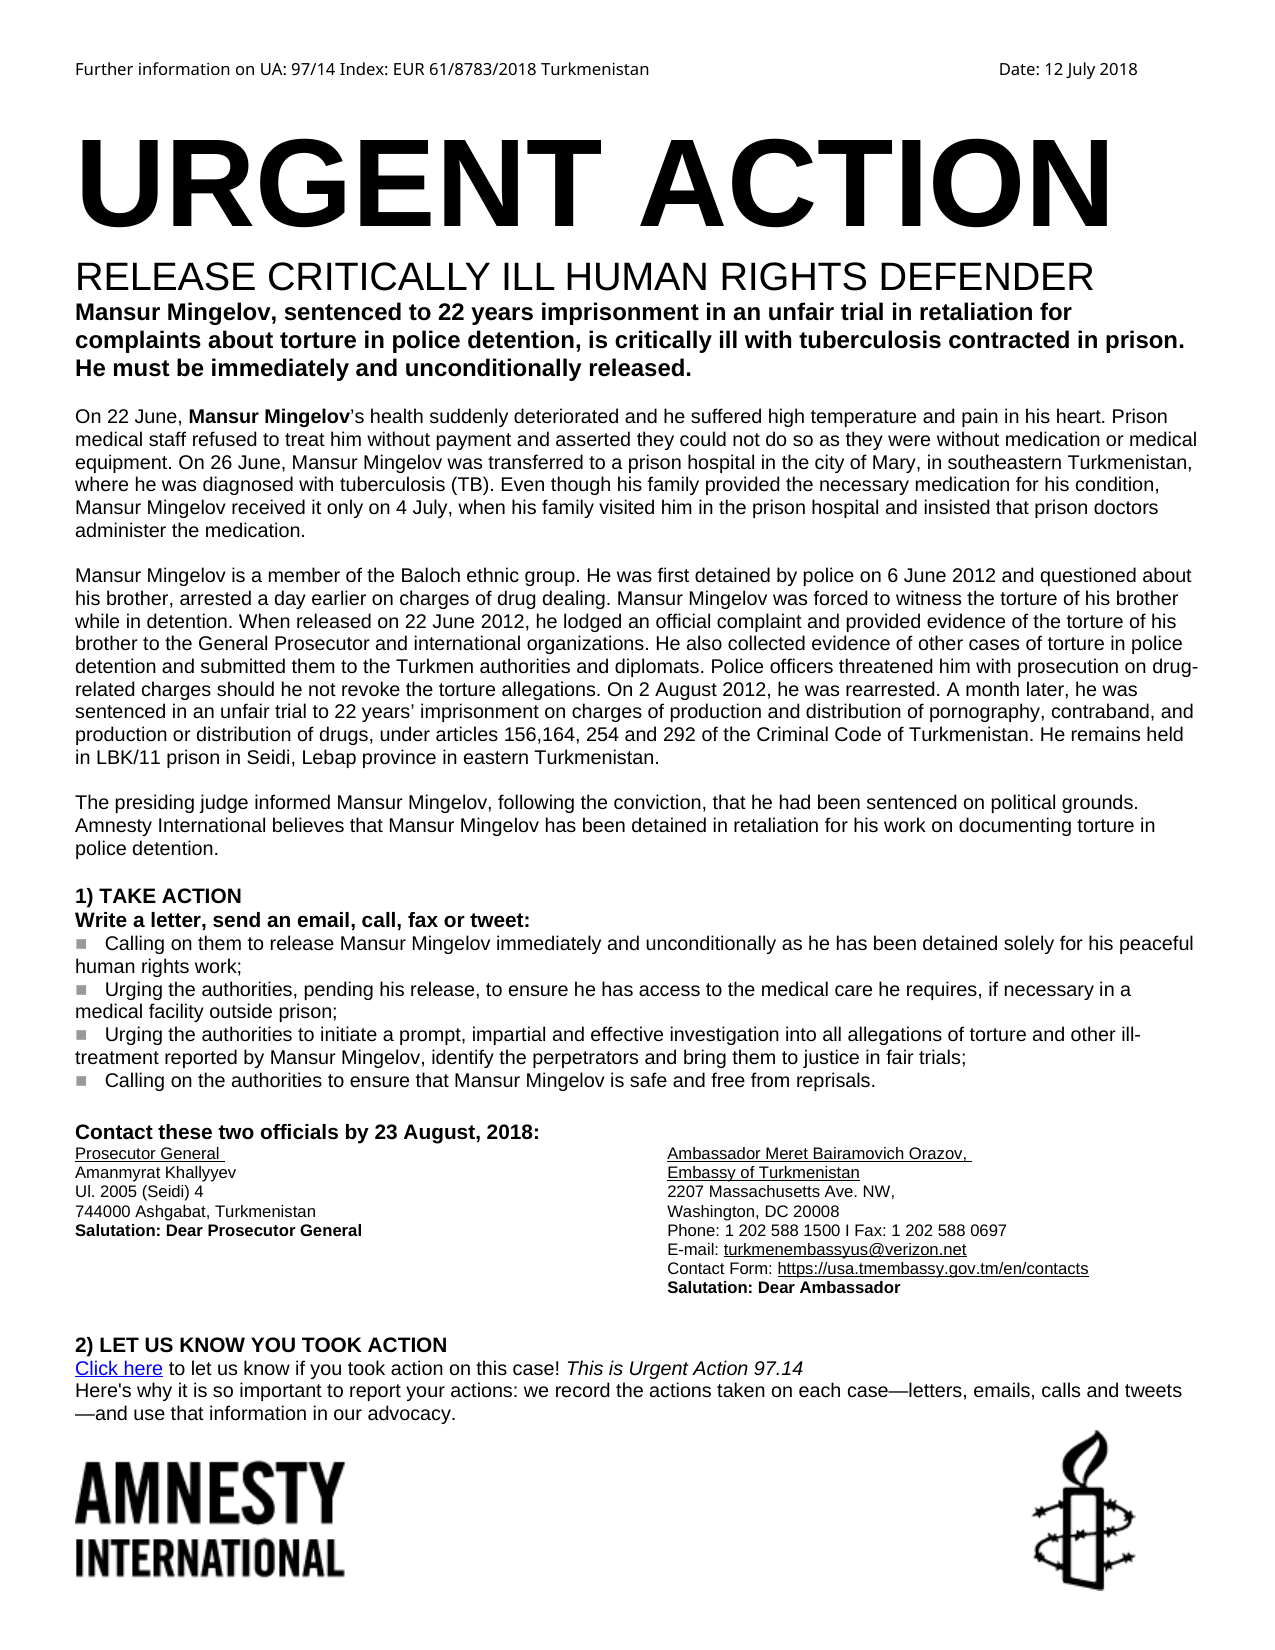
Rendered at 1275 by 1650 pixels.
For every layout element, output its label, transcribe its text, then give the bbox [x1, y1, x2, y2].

text Contact Form: https://usa.tmembassy.gov.tm/en/contacts [667, 1259, 1200, 1278]
text Salutation: Dear Prosecutor General [75, 1221, 608, 1240]
picture [75, 1430, 1136, 1591]
text Amanmyrat Khallyyev [75, 1163, 608, 1182]
text Washington, DC 20008 [667, 1201, 1200, 1221]
subtitle URGENT ACTION [75, 109, 1200, 253]
list Urging the authorities, pending his release, to ensure he has access to the medical care he requires, if necessary in a medical facility outside prison; [75, 978, 1200, 1023]
text 2) LET US KNOW YOU TOOK ACTION [75, 1308, 1200, 1356]
text Salutation: Dear Ambassador [667, 1278, 1200, 1297]
text Prosecutor General [75, 1144, 608, 1163]
text Ambassador Meret Bairamovich Orazov, [667, 1144, 1200, 1163]
list Urging the authorities to initiate a prompt, impartial and effective investigation into all allegations of torture and other ill-treatment reported by Mansur Mingelov, identify the perpetrators and bring them to justice in fair trials; [75, 1023, 1200, 1068]
text Phone: 1 202 588 1500 I Fax: 1 202 588 0697 [667, 1221, 1200, 1240]
text 1) TAKE ACTION [75, 884, 1200, 908]
list Calling on them to release Mansur Mingelov immediately and unconditionally as he has been detained solely for his peaceful human rights work; [75, 932, 1200, 978]
text 2207 Massachusetts Ave. NW, [667, 1182, 1200, 1201]
text On 22 June, Mansur Mingelov’s health suddenly deteriorated and he suffered high temperature and pain in his heart. Prison medical staff refused to treat him without payment and asserted they could not do so as they were without medication or medical equipment. On 26 June, Mansur Mingelov was transferred to a prison hospital in the city of Mary, in southeastern Turkmenistan, where he was diagnosed with tuberculosis (TB). Even though his family provided the necessary medication for his condition, Mansur Mingelov received it only on 4 July, when his family visited him in the prison hospital and insisted that prison doctors administer the medication. Mansur Mingelov is a member of the Baloch ethnic group. He was first detained by police on 6 June 2012 and questioned about his brother, arrested a day earlier on charges of drug dealing. Mansur Mingelov was forced to witness the torture of his brother while in detention. When released on 22 June 2012, he lodged an official complaint and provided evidence of the torture of his brother to the General Prosecutor and international organizations. He also collected evidence of other cases of torture in police detention and submitted them to the Turkmen authorities and diplomats. Police officers threatened him with prosecution on drug-related charges should he not revoke the torture allegations. On 2 August 2012, he was rearrested. A month later, he was sentenced in an unfair trial to 22 years’ imprisonment on charges of production and distribution of pornography, contraband, and production or distribution of drugs, under articles 156,164, 254 and 292 of the Criminal Code of Turkmenistan. He remains held in LBK/11 prison in Seidi, Lebap province in eastern Turkmenistan. The presiding judge informed Mansur Mingelov, following the conviction, that he had been sentenced on political grounds. Amnesty International believes that Mansur Mingelov has been detained in retaliation for his work on documenting torture in police detention. [75, 405, 1200, 859]
text 744000 [75, 1201, 608, 1221]
list Calling on the authorities to ensure that Mansur Mingelov is safe and free from reprisals. [75, 1068, 1200, 1091]
text Here's why it is so important to report your actions: we record the actions taken on each case—letters, emails, calls and tweets—and use that information in our advocacy. [75, 1379, 1200, 1424]
text Write a letter, send an email, call, fax or tweet: [75, 908, 1200, 932]
subtitle Contact these two officials by 23 August, 2018: [75, 1120, 1200, 1144]
subtitle Mansur Mingelov, sentenced to 22 years imprisonment in an unfair trial in retaliation for complaints about torture in police detention, is critically ill with tuberculosis contracted in prison. He must be immediately and unconditionally released. [75, 298, 1200, 381]
text RELEASE critically ill HUMAN RIGHTS DEFENDER [75, 253, 1200, 298]
text Embassy of Turkmenistan [667, 1163, 1200, 1182]
text Click here to let us know if you took action on this case! This is Urgent Action 97.14 [75, 1356, 1200, 1379]
text Ul. 2005 (Seidi) 4 [75, 1182, 608, 1201]
text E-mail: turkmenembassyus@verizon.net [667, 1240, 1200, 1259]
